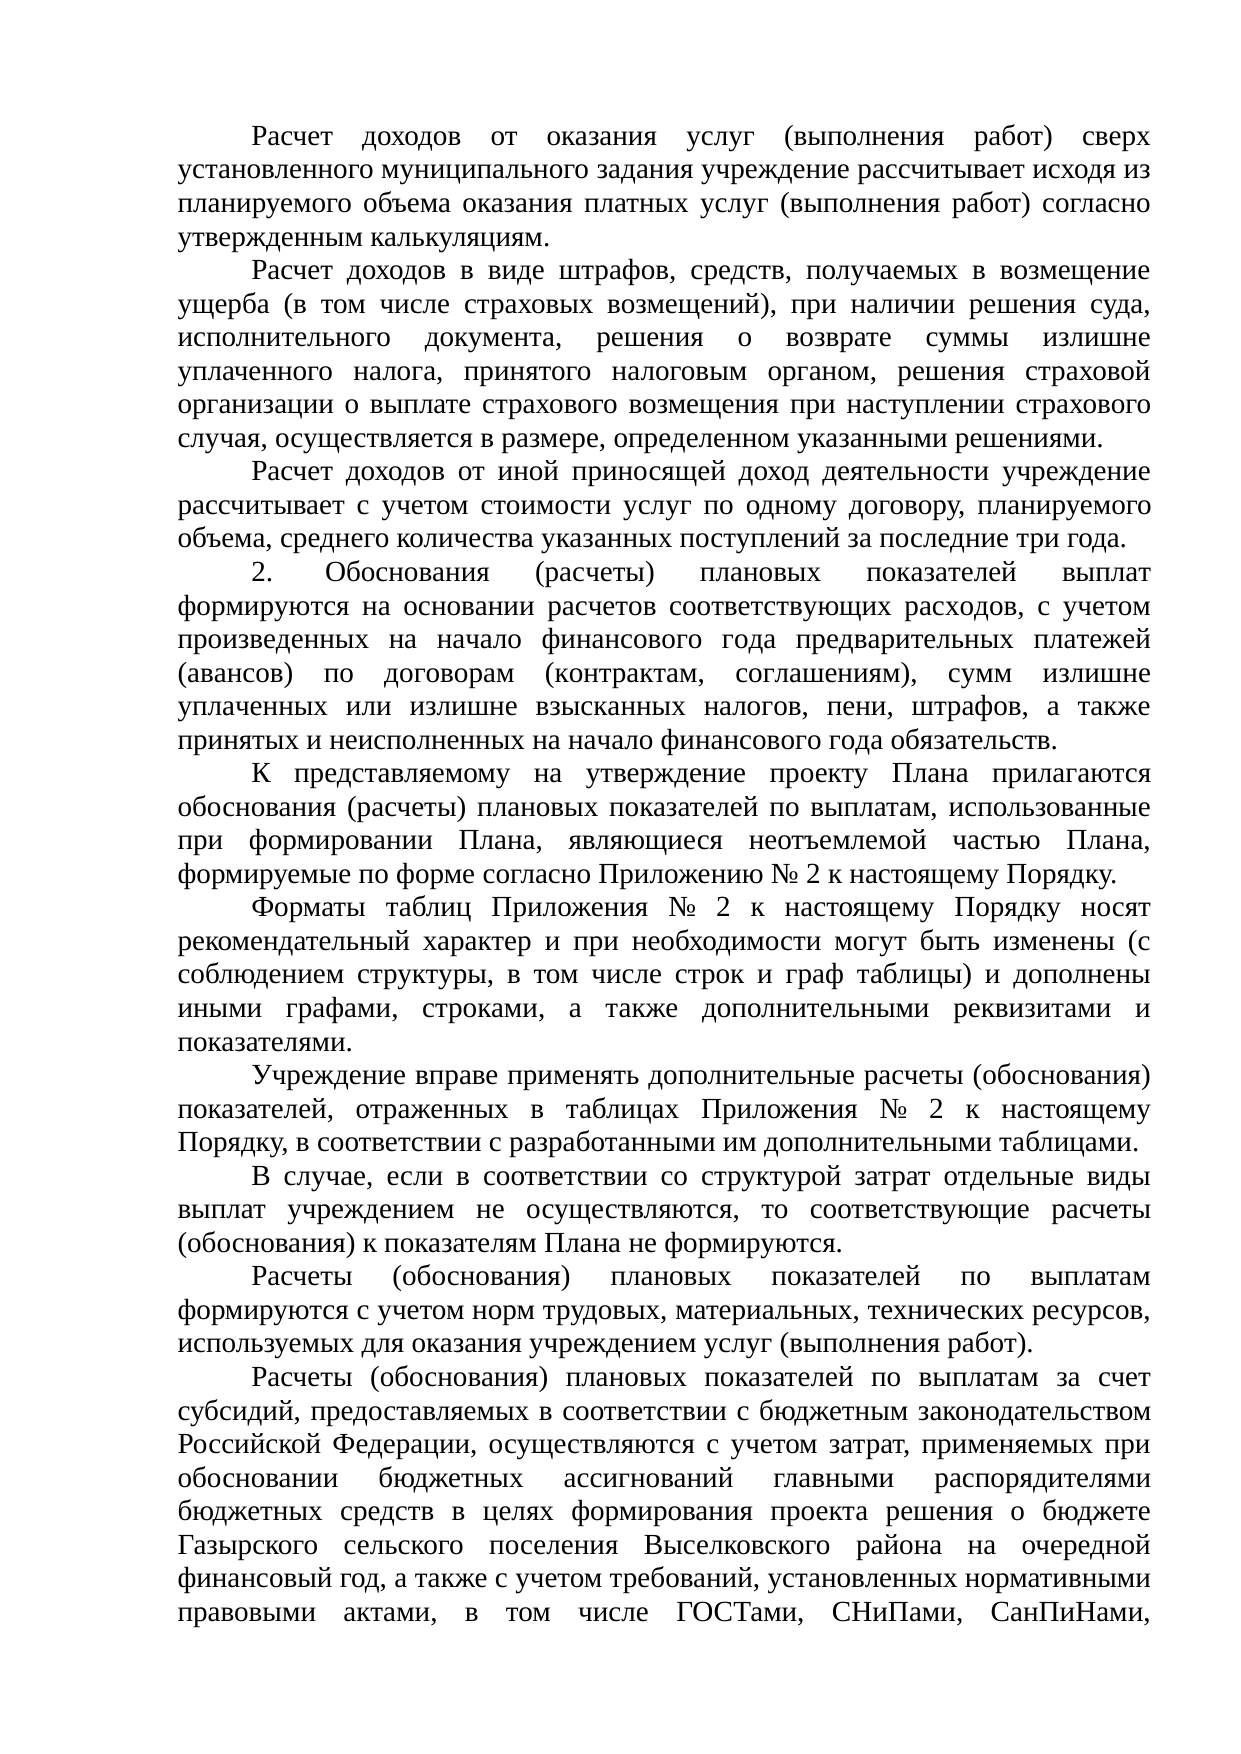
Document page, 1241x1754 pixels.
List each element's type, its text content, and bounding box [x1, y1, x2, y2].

text В случае, если в соответствии со структурой затрат отдельные виды выплат учреждением не осуществляются, то соответствующие расчеты (обоснования) к показателям Плана не формируются. [177, 1158, 1152, 1258]
text К представляемому на утверждение проекту Плана прилагаются обоснования (расчеты) плановых показателей по выплатам, использованные при формировании Плана, являющиеся неотъемлемой частью Плана, формируемые по форме согласно Приложению № 2 к настоящему Порядку. [177, 755, 1152, 889]
text Расчет доходов в виде штрафов, средств, получаемых в возмещение ущерба (в том числе страховых возмещений), при наличии решения суда, исполнительного документа, решения о возврате суммы излишне уплаченного налога, принятого налоговым органом, решения страховой организации о выплате страхового возмещения при наступлении страхового случая, осуществляется в размере, определенном указанными решениями. [177, 252, 1152, 453]
text Расчет доходов от оказания услуг (выполнения работ) сверх установленного муниципального задания учреждение рассчитывает исходя из планируемого объема оказания платных услуг (выполнения работ) согласно утвержденным калькуляциям. [177, 118, 1152, 252]
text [177, 1359, 1152, 1627]
list Обоснования (расчеты) плановых показателей выплат формируются на основании расчетов соответствующих расходов, с учетом произведенных на начало финансового года предварительных платежей (авансов) по договорам (контрактам, соглашениям), сумм излишне уплаченных или излишне взысканных налогов, пени, штрафов, а также принятых и неисполненных на начало финансового года обязательств. [177, 554, 1152, 755]
text Учреждение вправе применять дополнительные расчеты (обоснования) показателей, отраженных в таблицах Приложения № 2 к настоящему Порядку, в соответствии с разработанными им дополнительными таблицами. [177, 1057, 1152, 1158]
text Форматы таблиц Приложения № 2 к настоящему Порядку носят рекомендательный характер и при необходимости могут быть изменены (с соблюдением структуры, в том числе строк и граф таблицы) и дополнены иными графами, строками, а также дополнительными реквизитами и показателями. [177, 889, 1152, 1057]
text Расчет доходов от иной приносящей доход деятельности учреждение рассчитывает с учетом стоимости услуг по одному договору, планируемого объема, среднего количества указанных поступлений за последние три года. [177, 453, 1152, 554]
text Расчеты (обоснования) плановых показателей по выплатам формируются с учетом норм трудовых, материальных, технических ресурсов, используемых для оказания учреждением услуг (выполнения работ). [177, 1258, 1152, 1359]
